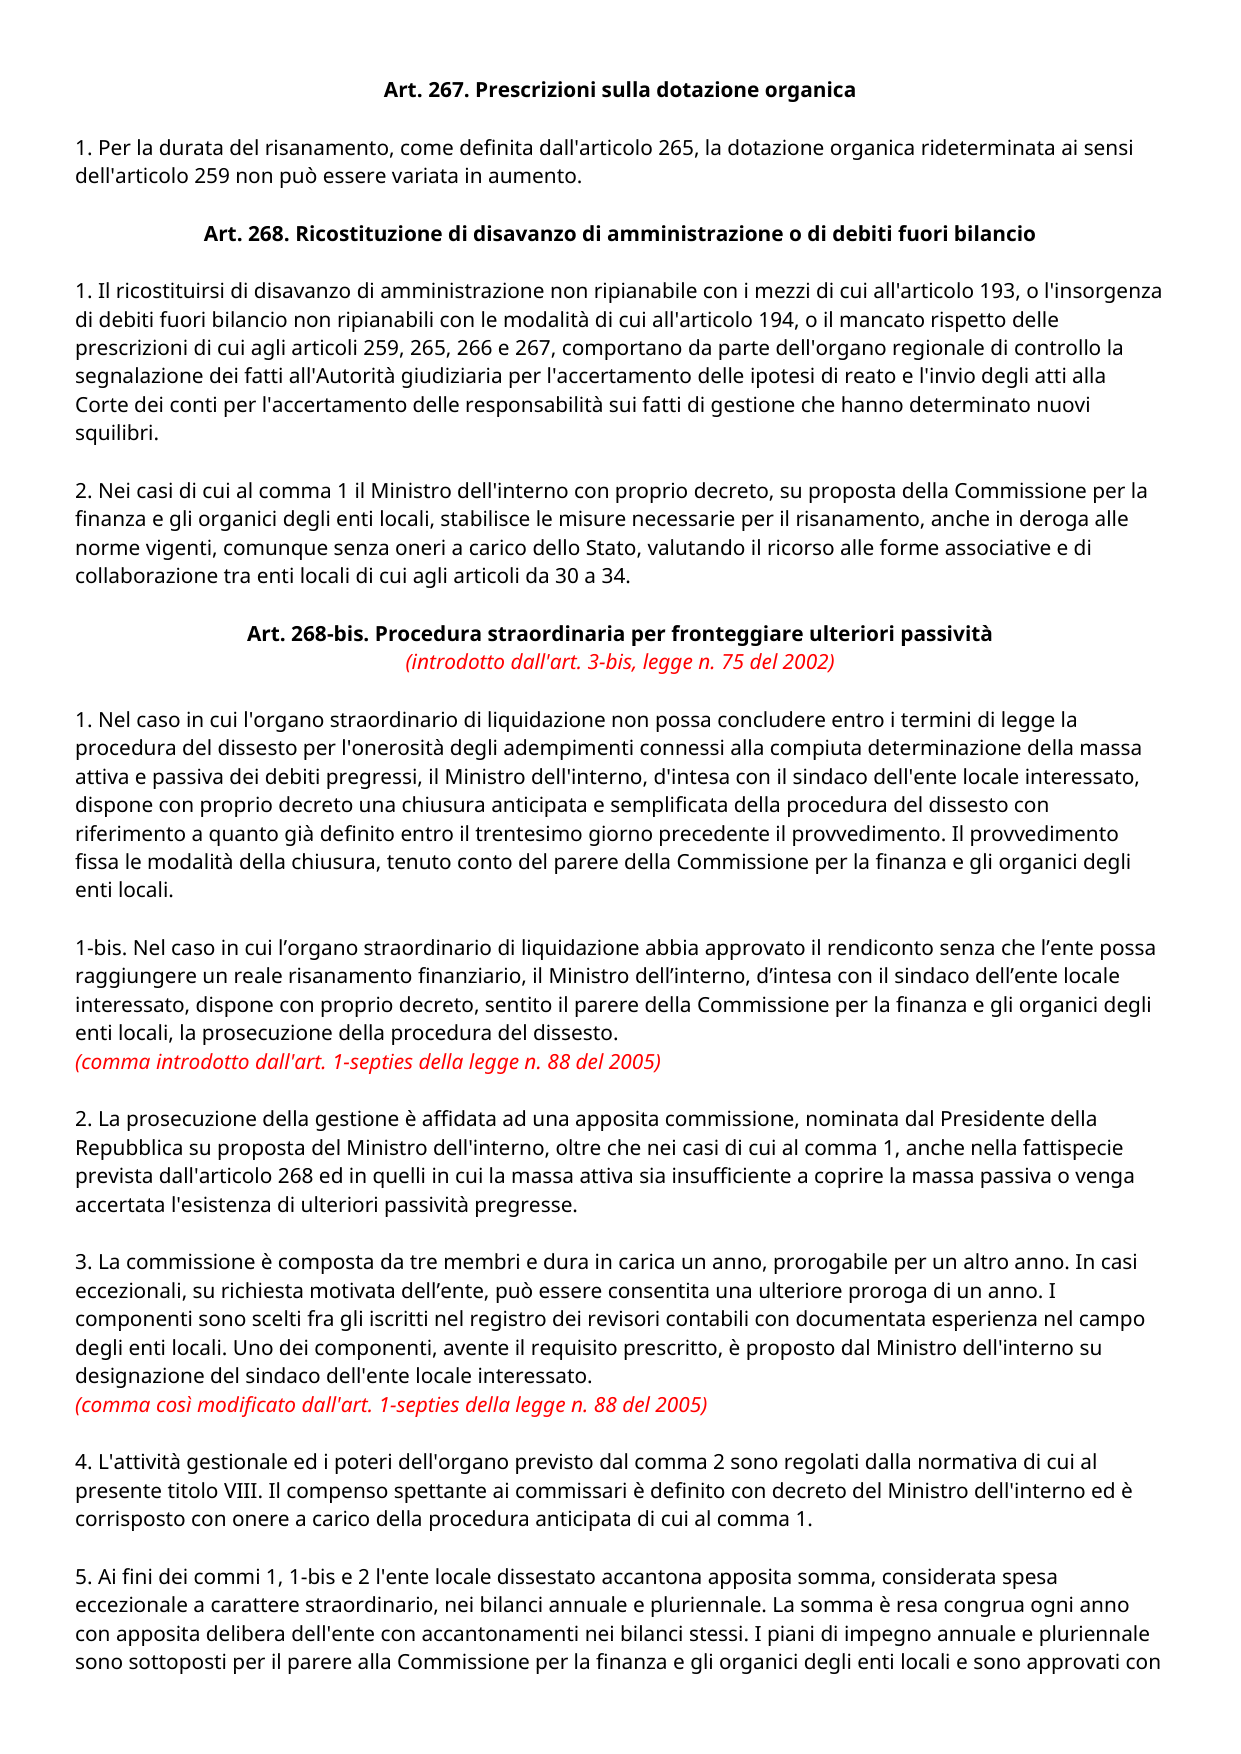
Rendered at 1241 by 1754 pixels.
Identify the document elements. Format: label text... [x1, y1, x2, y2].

text Art. 268. Ricostituzione di disavanzo di amministrazione o di debiti fuori bilancio [75, 219, 1165, 247]
text 1. Il ricostituirsi di disavanzo di amministrazione non ripianabile con i mezzi di cui all'articolo 193, o l'insorgenza di debiti fuori bilancio non ripianabili con le modalità di cui all'articolo 194, o il mancato rispetto delle prescrizioni di cui agli articoli 259, 265, 266 e 267, comportano da parte dell'organo regionale di controllo la segnalazione dei fatti all'Autorità giudiziaria per l'accertamento delle ipotesi di reato e l'invio degli atti alla Corte dei conti per l'accertamento delle responsabilità sui fatti di gestione che hanno determinato nuovi squilibri. [75, 276, 1165, 447]
text 1. Per la durata del risanamento, come definita dall'articolo 265, la dotazione organica rideterminata ai sensi dell'articolo 259 non può essere variata in aumento. [75, 133, 1165, 189]
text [75, 1562, 1165, 1676]
text Art. 267. Prescrizioni sulla dotazione organica [75, 75, 1165, 103]
text 4. L'attività gestionale ed i poteri dell'organo previsto dal comma 2 sono regolati dalla normativa di cui al presente titolo VIII. Il compenso spettante ai commissari è definito con decreto del Ministro dell'interno ed è corrisposto con onere a carico della procedura anticipata di cui al comma 1. [75, 1447, 1165, 1533]
text 2. Nei casi di cui al comma 1 il Ministro dell'interno con proprio decreto, su proposta della Commissione per la finanza e gli organici degli enti locali, stabilisce le misure necessarie per il risanamento, anche in deroga alle norme vigenti, comunque senza oneri a carico dello Stato, valutando il ricorso alle forme associative e di collaborazione tra enti locali di cui agli articoli da 30 a 34. [75, 476, 1165, 590]
text 2. La prosecuzione della gestione è affidata ad una apposita commissione, nominata dal Presidente della Repubblica su proposta del Ministro dell'interno, oltre che nei casi di cui al comma 1, anche nella fattispecie prevista dall'articolo 268 ed in quelli in cui la massa attiva sia insufficiente a coprire la massa passiva o venga accertata l'esistenza di ulteriori passività pregresse. [75, 1104, 1165, 1218]
text 3. La commissione è composta da tre membri e dura in carica un anno, prorogabile per un altro anno. In casi eccezionali, su richiesta motivata dell’ente, può essere consentita una ulteriore proroga di un anno. I componenti sono scelti fra gli iscritti nel registro dei revisori contabili con documentata esperienza nel campo degli enti locali. Uno dei componenti, avente il requisito prescritto, è proposto dal Ministro dell'interno su designazione del sindaco dell'ente locale interessato. (comma così modificato dall'art. 1-septies della legge n. 88 del 2005) [75, 1247, 1165, 1418]
text 1. Nel caso in cui l'organo straordinario di liquidazione non possa concludere entro i termini di legge la procedura del dissesto per l'onerosità degli adempimenti connessi alla compiuta determinazione della massa attiva e passiva dei debiti pregressi, il Ministro dell'interno, d'intesa con il sindaco dell'ente locale interessato, dispone con proprio decreto una chiusura anticipata e semplificata della procedura del dissesto con riferimento a quanto già definito entro il trentesimo giorno precedente il provvedimento. Il provvedimento fissa le modalità della chiusura, tenuto conto del parere della Commissione per la finanza e gli organici degli enti locali. [75, 705, 1165, 904]
text 1-bis. Nel caso in cui l’organo straordinario di liquidazione abbia approvato il rendiconto senza che l’ente possa raggiungere un reale risanamento finanziario, il Ministro dell’interno, d’intesa con il sindaco dell’ente locale interessato, dispone con proprio decreto, sentito il parere della Commissione per la finanza e gli organici degli enti locali, la prosecuzione della procedura del dissesto. (comma introdotto dall'art. 1-septies della legge n. 88 del 2005) [75, 933, 1165, 1075]
text Art. 268-bis. Procedura straordinaria per fronteggiare ulteriori passività (introdotto dall'art. 3-bis, legge n. 75 del 2002) [75, 619, 1165, 676]
